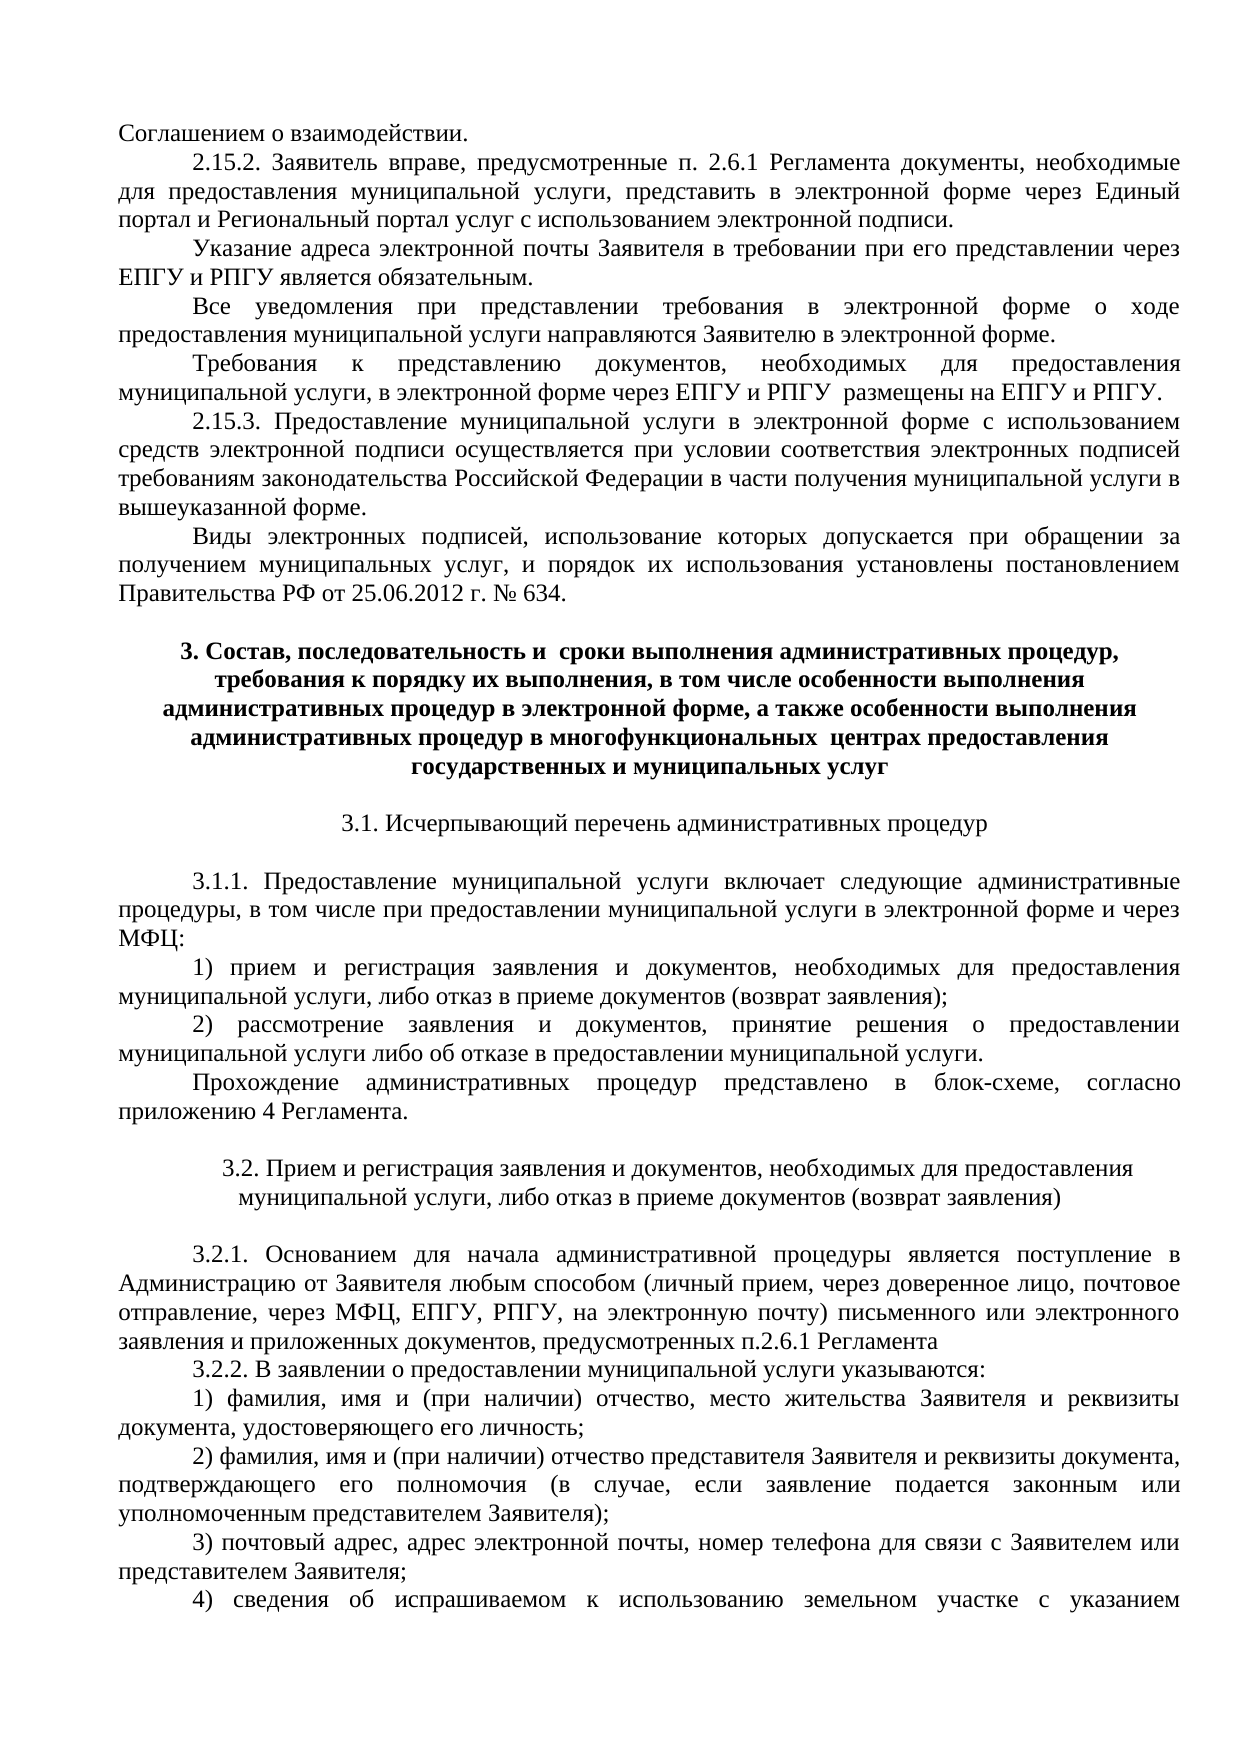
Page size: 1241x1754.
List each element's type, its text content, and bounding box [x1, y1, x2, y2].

text 1) фамилия, имя и (при наличии) отчество, место жительства Заявителя и реквизиты документа, удостоверяющего его личность; [118, 1383, 1181, 1441]
text 2.15.3. Предоставление муниципальной услуги в электронной форме с использованием средств электронной подписи осуществляется при условии соответствия электронных подписей требованиям законодательства Российской Федерации в части получения муниципальной услуги в вышеуказанной форме. [118, 406, 1181, 521]
text 3.2. Прием и регистрация заявления и документов, необходимых для предоставления муниципальной услуги, либо отказ в приеме документов (возврат заявления) [118, 1153, 1181, 1211]
text 3) почтовый адрес, адрес электронной почты, номер телефона для связи с Заявителем или представителем Заявителя; [118, 1527, 1181, 1584]
text Прохождение административных процедур представлено в блок-схеме, согласно приложению 4 Регламента. [118, 1067, 1181, 1124]
text 3.2.1. Основанием для начала административной процедуры является поступление в Администрацию от Заявителя любым способом (личный прием, через доверенное лицо, почтовое отправление, через МФЦ, ЕПГУ, РПГУ, на электронную почту) письменного или электронного заявления и приложенных документов, предусмотренных п.2.6.1 Регламента [118, 1239, 1181, 1354]
text Указание адреса электронной почты Заявителя в требовании при его представлении через ЕПГУ и РПГУ является обязательным. [118, 233, 1181, 291]
text 3.1.1. Предоставление муниципальной услуги включает следующие административные процедуры, в том числе при предоставлении муниципальной услуги в электронной форме и через МФЦ: [118, 866, 1181, 952]
text Требования к представлению документов, необходимых для предоставления муниципальной услуги, в электронной форме через ЕПГУ и РПГУ размещены на ЕПГУ и РПГУ. [118, 348, 1181, 406]
text 3.1. Исчерпывающий перечень административных процедур [103, 808, 1181, 837]
text Все уведомления при представлении требования в электронной форме о ходе предоставления муниципальной услуги направляются Заявителю в электронной форме. [118, 291, 1181, 348]
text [118, 118, 1181, 147]
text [118, 1584, 1181, 1613]
text 1) прием и регистрация заявления и документов, необходимых для предоставления муниципальной услуги, либо отказ в приеме документов (возврат заявления); [118, 952, 1181, 1009]
text 2) рассмотрение заявления и документов, принятие решения о предоставлении муниципальной услуги либо об отказе в предоставлении муниципальной услуги. [118, 1009, 1181, 1067]
text 3. Состав, последовательность и сроки выполнения административных процедур, требования к порядку их выполнения, в том числе особенности выполнения административных процедур в электронной форме, а также особенности выполнения административных процедур в многофункциональных центрах предоставления государственных и муниципальных услуг [118, 636, 1181, 779]
text 2) фамилия, имя и (при наличии) отчество представителя Заявителя и реквизиты документа, подтверждающего его полномочия (в случае, если заявление подается законным или уполномоченным представителем Заявителя); [118, 1441, 1181, 1527]
text 2.15.2. Заявитель вправе, предусмотренные п. 2.6.1 Регламента документы, необходимые для предоставления муниципальной услуги, представить в электронной форме через Единый портал и Региональный портал услуг с использованием электронной подписи. [118, 147, 1181, 233]
text 3.2.2. В заявлении о предоставлении муниципальной услуги указываются: [118, 1354, 1181, 1383]
text Виды электронных подписей, использование которых допускается при обращении за получением муниципальных услуг, и порядок их использования установлены постановлением Правительства РФ от 25.06.2012 г. № 634. [118, 521, 1181, 607]
